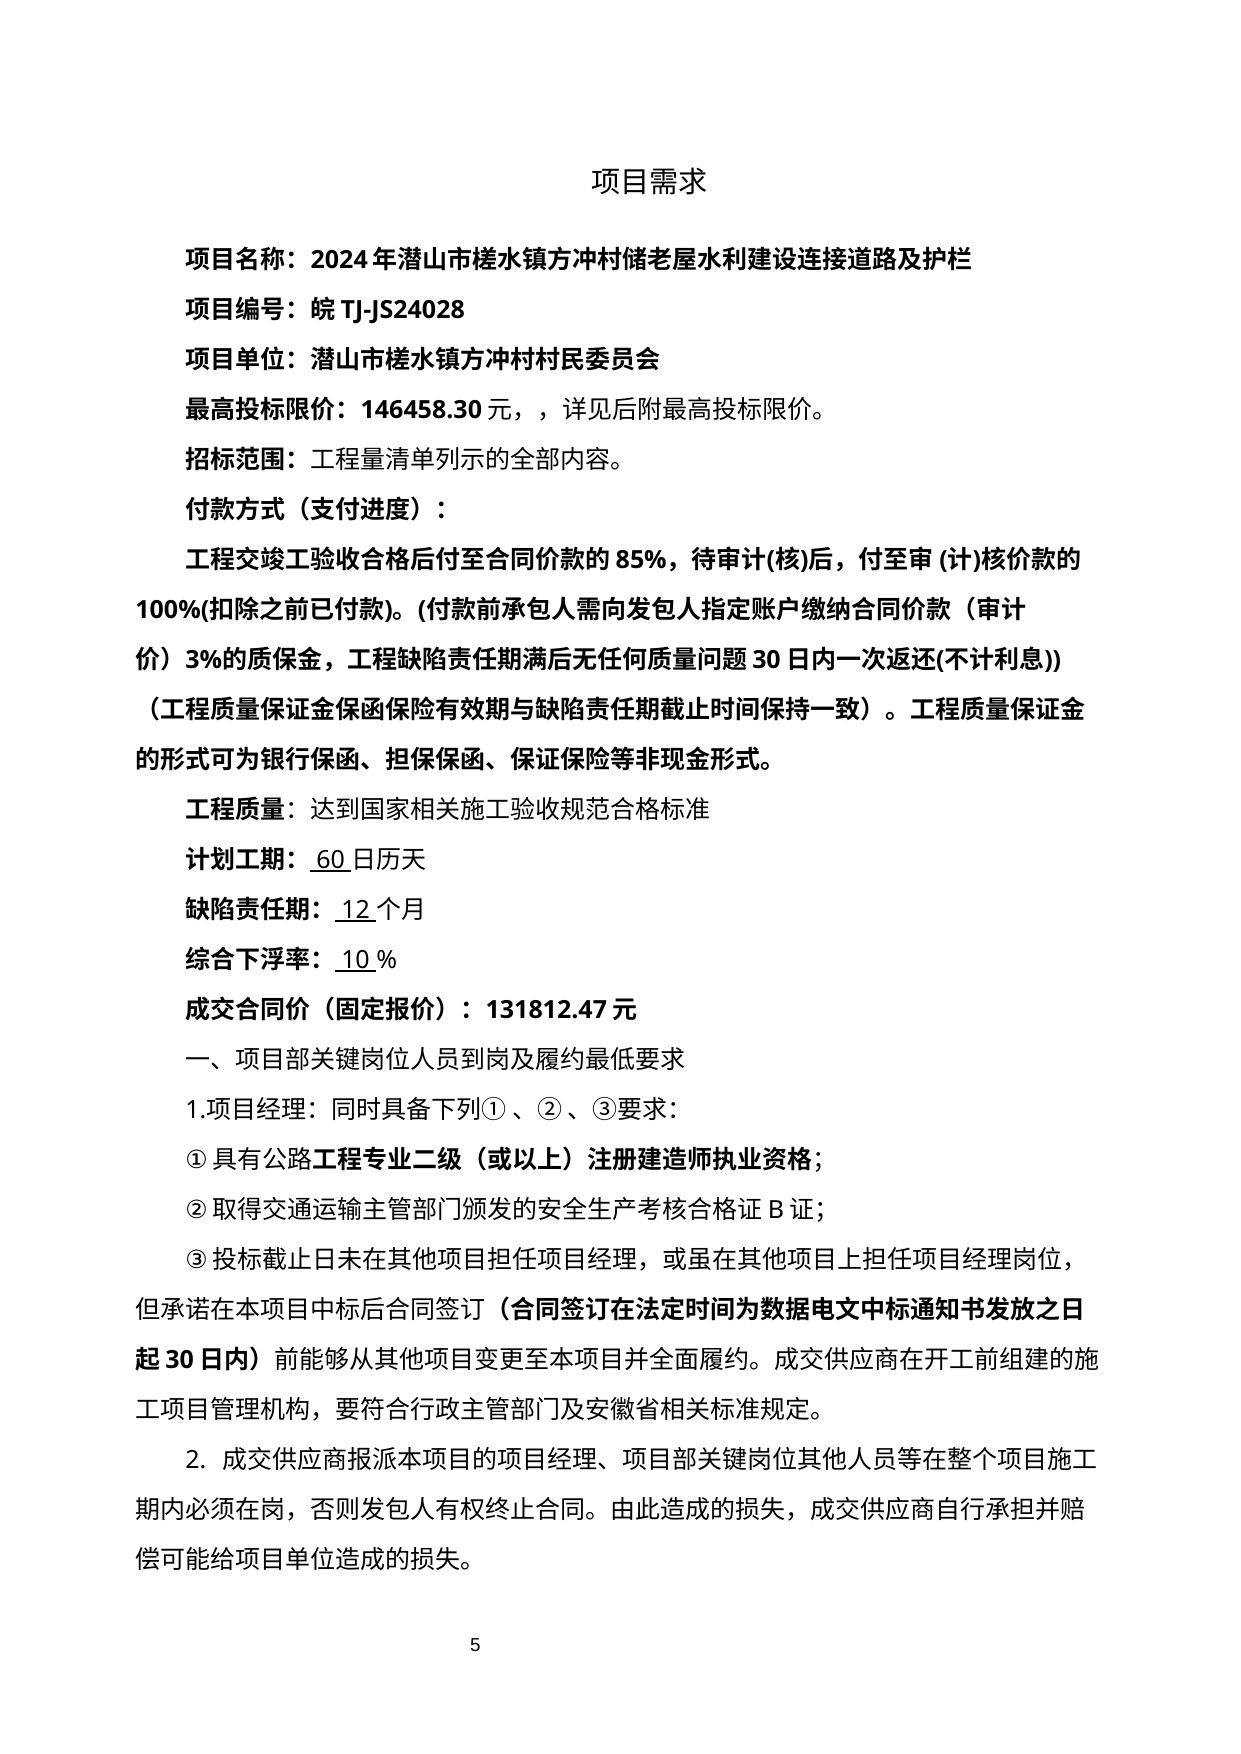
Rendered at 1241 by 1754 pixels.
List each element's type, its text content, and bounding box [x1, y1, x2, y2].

text ①具有公路工程专业二级（或以上）注册建造师执业资格； [135, 1128, 1105, 1178]
list 成交供应商报派本项目的项目经理、项目部关键岗位其他人员等在整个项目施工期内必须在岗，否则发包人有权终止合同。由此造成的损失，成交供应商自行承担并赔偿可能给项目单位造成的损失。 [135, 1428, 1105, 1578]
text 1.项目经理：同时具备下列① 、② 、③要求： [135, 1078, 1105, 1128]
text 一、项目部关键岗位人员到岗及履约最低要求 [135, 1028, 1105, 1078]
text 项目名称：2024年潜山市槎水镇方冲村储老屋水利建设连接道路及护栏 [135, 228, 1105, 278]
text 工程质量：达到国家相关施工验收规范合格标准 [135, 778, 1105, 828]
text 项目需求 [135, 149, 1105, 203]
list 最高投标限价：146458.30元，，详见后附最高投标限价。 [135, 378, 1105, 428]
text 计划工期： 60 日历天 [135, 828, 1105, 878]
list 工程交竣工验收合格后付至合同价款的85%，待审计(核)后，付至审 (计)核价款的100%(扣除之前已付款)。(付款前承包人需向发包人指定账户缴纳合同价款（审计价）3%的质保金，工程缺陷责任期满后无任何质量问题30日内一次返还(不计利息))（工程质量保证金保函保险有效期与缺陷责任期截止时间保持一致）。工程质量保证金的形式可为银行保函、担保保函、保证保险等非现金形式。 [135, 528, 1105, 778]
text 缺陷责任期： 12 个月 [135, 878, 1105, 928]
text 项目编号：皖TJ-JS24028 [135, 278, 1105, 328]
list 付款方式（支付进度）： [135, 478, 1105, 528]
list 招标范围：工程量清单列示的全部内容。 [135, 428, 1105, 478]
text ②取得交通运输主管部门颁发的安全生产考核合格证B证； [135, 1178, 1105, 1228]
text 成交合同价（固定报价）：131812.47元 [135, 978, 1105, 1028]
list ③投标截止日未在其他项目担任项目经理，或虽在其他项目上担任项目经理岗位，但承诺在本项目中标后合同签订（合同签订在法定时间为数据电文中标通知书发放之日起30日内）前能够从其他项目变更至本项目并全面履约。成交供应商在开工前组建的施工项目管理机构，要符合行政主管部门及安徽省相关标准规定。 [135, 1228, 1105, 1428]
text 项目单位：潜山市槎水镇方冲村村民委员会 [135, 328, 1105, 378]
text 综合下浮率： 10 % [135, 928, 1105, 978]
